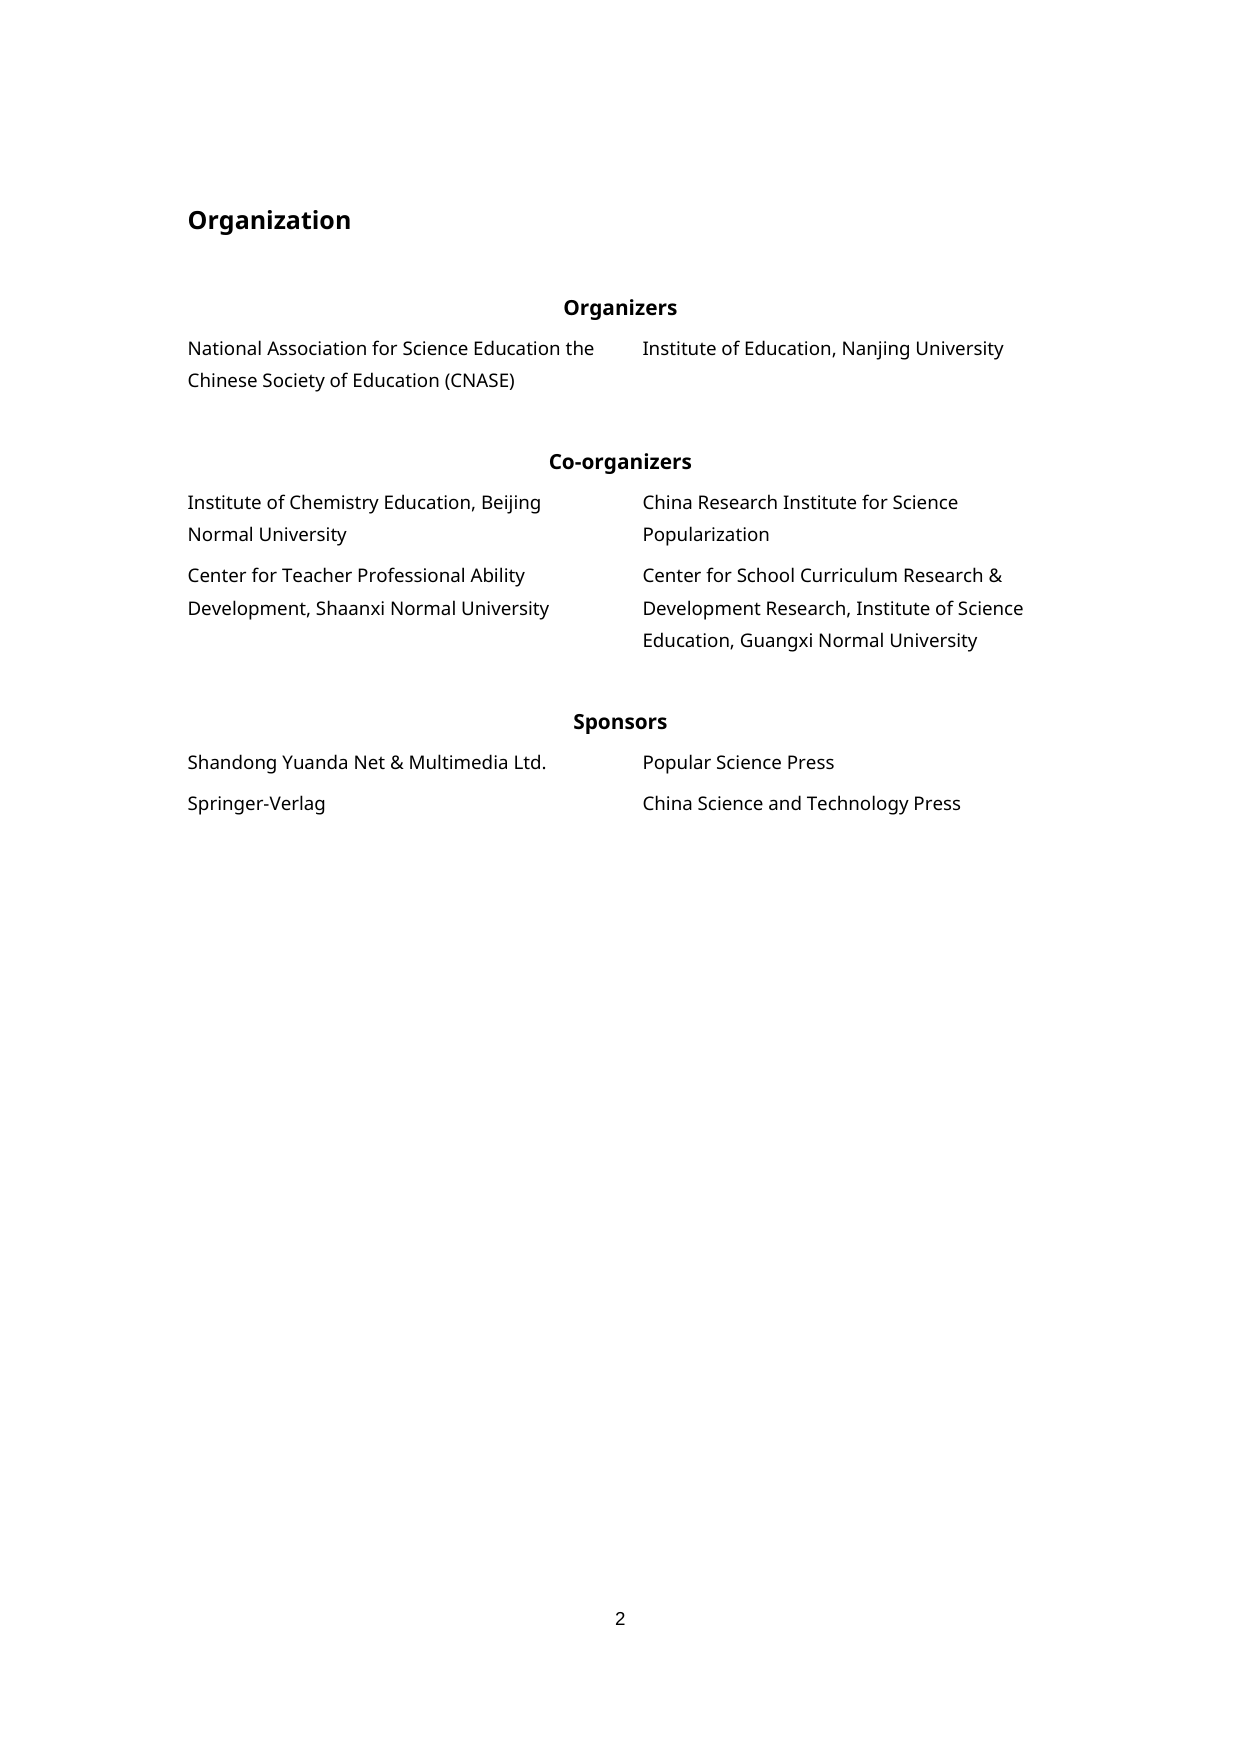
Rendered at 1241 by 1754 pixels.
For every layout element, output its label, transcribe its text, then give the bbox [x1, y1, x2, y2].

text Institute of Chemistry Education, Beijing Normal University [187, 486, 598, 551]
text Popular Science Press [642, 746, 1053, 778]
title Organization [187, 187, 1053, 252]
text Institute of Education, Nanjing University [642, 331, 1053, 364]
text China Science and Technology Press [642, 786, 1053, 819]
text Sponsors [187, 705, 1053, 738]
text Springer-Verlag [187, 786, 598, 819]
text Co-organizers [187, 445, 1053, 478]
text Center for School Curriculum Research & Development Research, Institute of Science Education, Guangxi Normal University [642, 559, 1053, 656]
text Shandong Yuanda Net & Multimedia Ltd. [187, 746, 598, 778]
text Center for Teacher Professional Ability Development, Shaanxi Normal University [187, 559, 598, 624]
text National Association for Science Education the Chinese Society of Education (CNASE) [187, 331, 598, 396]
text Organizers [187, 291, 1053, 323]
text China Research Institute for Science Popularization [642, 486, 1053, 551]
